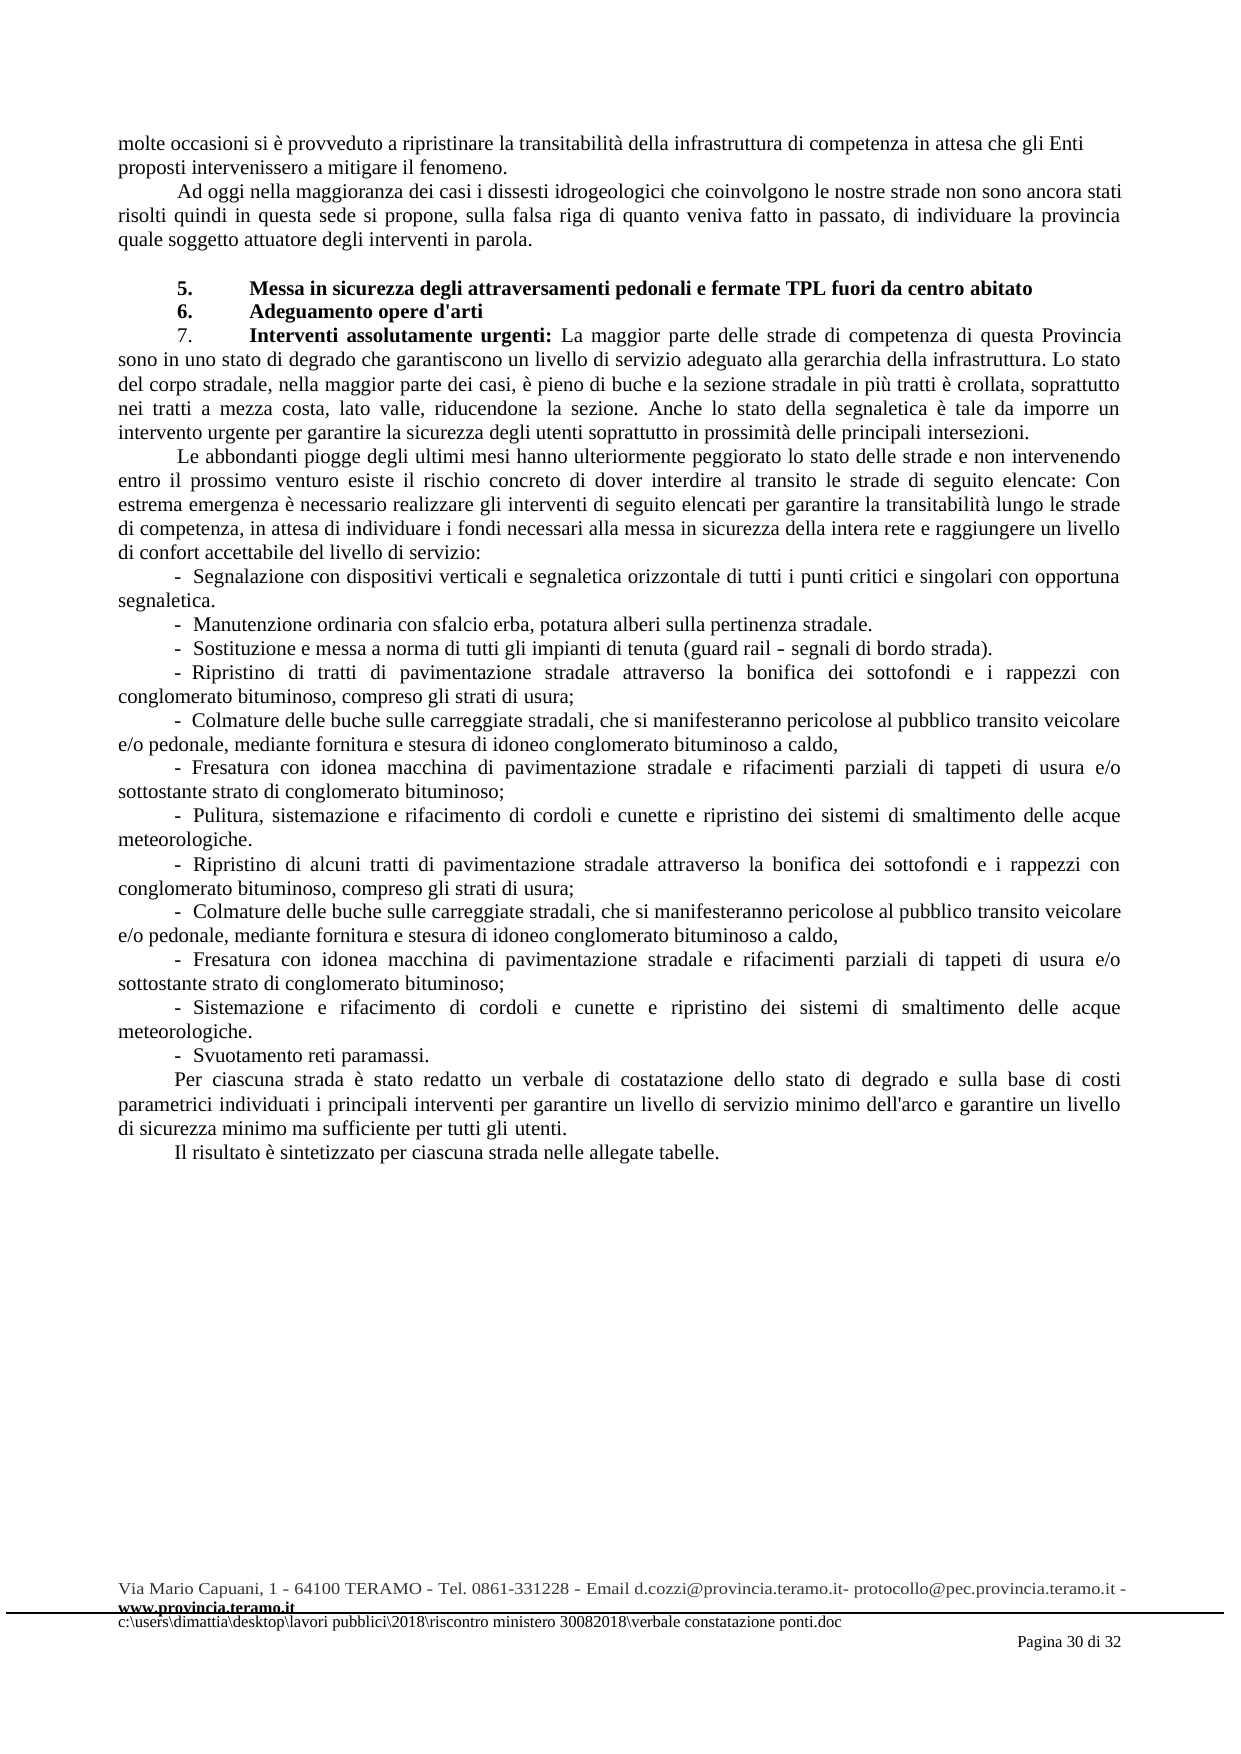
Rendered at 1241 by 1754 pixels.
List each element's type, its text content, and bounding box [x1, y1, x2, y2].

list Ripristino di alcuni tratti di pavimentazione stradale attraverso la bonifica dei sottofondi e i rappezzi con conglomerato bituminoso, compreso gli strati di usura; [118, 851, 1122, 899]
text Ad oggi nella maggioranza dei casi i dissesti idrogeologici che coinvolgono le nostre strade non sono ancora stati risolti quindi in questa sede si propone, sulla falsa riga di quanto veniva fatto in passato, di individuare la provincia quale soggetto attuatore degli interventi in parola. [118, 179, 1122, 251]
list Colmature delle buche sulle carreggiate stradali, che si manifesteranno pericolose al pubblico transito veicolare e/o pedonale, mediante fornitura e stesura di idoneo conglomerato bituminoso a caldo, [118, 708, 1122, 756]
list Sostituzione e messa a norma di tutti gli impianti di tenuta (guard rail - segnali di bordo strada). [118, 636, 1192, 660]
list Colmature delle buche sulle carreggiate stradali, che si manifesteranno pericolose al pubblico transito veicolare e/o pedonale, mediante fornitura e stesura di idoneo conglomerato bituminoso a caldo, [118, 900, 1122, 947]
list Fresatura con idonea macchina di pavimentazione stradale e rifacimenti parziali di tappeti di usura e/o sottostante strato di conglomerato bituminoso; [118, 756, 1122, 803]
text Le abbondanti piogge degli ultimi mesi hanno ulteriormente peggiorato lo stato delle strade e non intervenendo entro il prossimo venturo esiste il rischio concreto di dover interdire al transito le strade di seguito elencate: Con estrema emergenza è necessario realizzare gli interventi di seguito elencati per garantire la transitabilità lungo le strade di competenza, in attesa di individuare i fondi necessari alla messa in sicurezza della intera rete e raggiungere un livello di confort accettabile del livello di servizio: [118, 444, 1122, 564]
list Manutenzione ordinaria con sfalcio erba, potatura alberi sulla pertinenza stradale. [118, 612, 1192, 636]
subtitle Messa in sicurezza degli attraversamenti pedonali e fermate TPL fuori da centro abitato [177, 276, 1192, 299]
list Sistemazione e rifacimento di cordoli e cunette e ripristino dei sistemi di smaltimento delle acque meteorologiche. [118, 995, 1122, 1043]
text molte occasioni si è provveduto a ripristinare la transitabilità della infrastruttura di competenza in attesa che gli Enti proposti intervenissero a mitigare il fenomeno. [118, 131, 1123, 179]
list Svuotamento reti paramassi. [174, 1043, 1192, 1067]
text Per ciascuna strada è stato redatto un verbale di costatazione dello stato di degrado e sulla base di costi parametrici individuati i principali interventi per garantire un livello di servizio minimo dell'arco e garantire un livello di sicurezza minimo ma sufficiente per tutti gli utenti. [118, 1067, 1122, 1139]
text Via Mario Capuani, 1 - 64100 TERAMO - Tel. 0861-331228 - Email d.cozzi@provincia.teramo.it- protocollo@pec.provincia.teramo.it - [118, 1579, 1192, 1598]
list Adeguamento opere d'arti [177, 299, 1192, 323]
text Il risultato è sintetizzato per ciascuna strada nelle allegate tabelle. [174, 1139, 1192, 1164]
list Interventi assolutamente urgenti: La maggior parte delle strade di competenza di questa Provincia sono in uno stato di degrado che garantiscono un livello di servizio adeguato alla gerarchia della infrastruttura. Lo stato del corpo stradale, nella maggior parte dei casi, è pieno di buche e la sezione stradale in più tratti è crollata, soprattutto nei tratti a mezza costa, lato valle, riducendone la sezione. Anche lo stato della segnaletica è tale da imporre un intervento urgente per garantire la sicurezza degli utenti soprattutto in prossimità delle principali intersezioni. [118, 323, 1122, 444]
list Ripristino di tratti di pavimentazione stradale attraverso la bonifica dei sottofondi e i rappezzi con conglomerato bituminoso, compreso gli strati di usura; [118, 660, 1122, 708]
list Pulitura, sistemazione e rifacimento di cordoli e cunette e ripristino dei sistemi di smaltimento delle acque meteorologiche. [118, 803, 1122, 851]
list Segnalazione con dispositivi verticali e segnaletica orizzontale di tutti i punti critici e singolari con opportuna segnaletica. [118, 564, 1122, 612]
list Fresatura con idonea macchina di pavimentazione stradale e rifacimenti parziali di tappeti di usura e/o sottostante strato di conglomerato bituminoso; [118, 947, 1122, 995]
text www.provincia.teramo.it [118, 1598, 1192, 1617]
